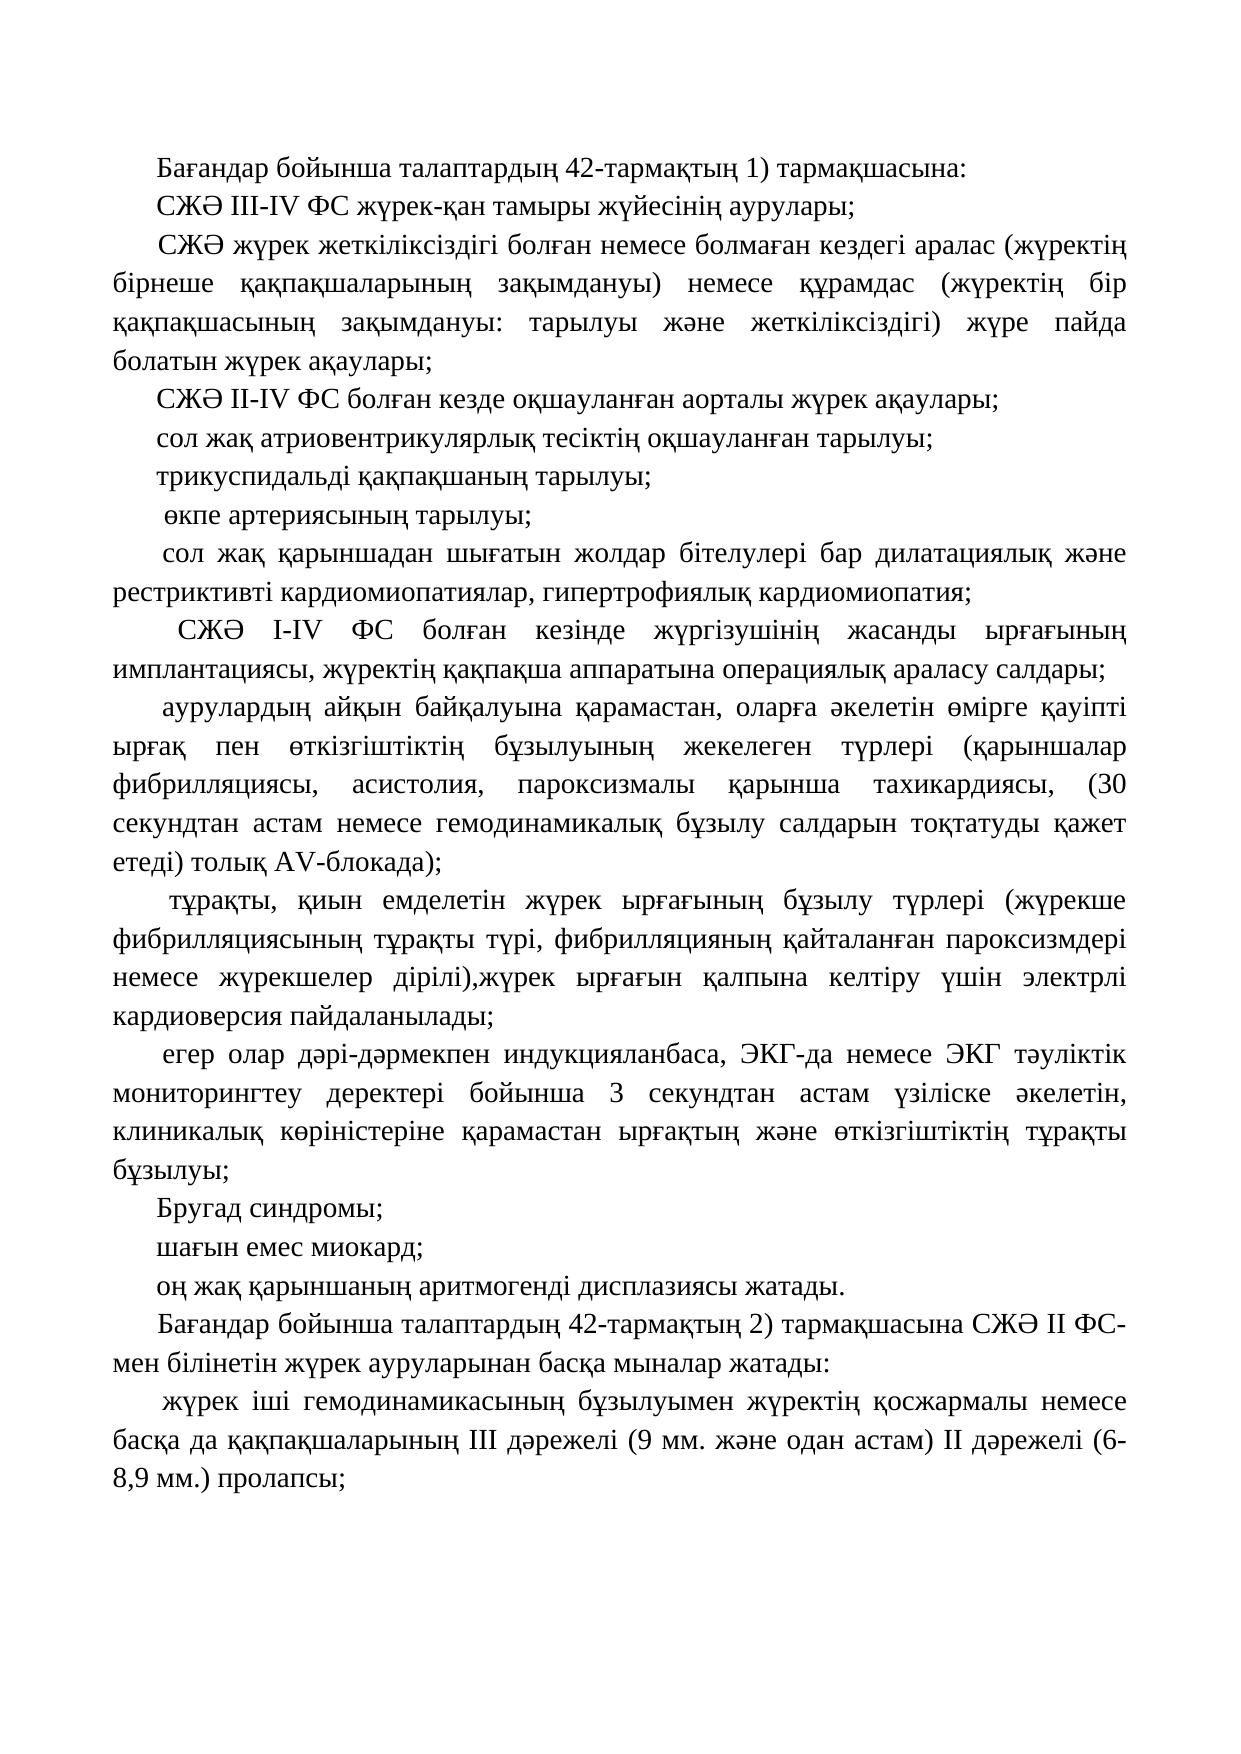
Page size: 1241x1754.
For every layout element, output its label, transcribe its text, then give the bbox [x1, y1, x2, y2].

text СЖӘ ІІ-ІV ФС болған кезде оқшауланған аорталы жүрек ақаулары; [112, 381, 1128, 415]
text тұрақты, қиын емделетін жүрек ырғағының бұзылу түрлері (жүрекше фибрилляциясының тұрақты түрі, фибрилляцияның қайталанған пароксизмдері немесе жүрекшелер дірілі),жүрек ырғағын қалпына келтіру үшін электрлі кардиоверсия пайдаланылады; [112, 882, 1128, 1031]
text СЖӘ І-ІV ФС болған кезінде жүргізушінің жасанды ырғағының имплантациясы, жүректің қақпақша аппаратына операциялық араласу салдары; [112, 612, 1128, 684]
text СЖӘ жүрек жеткіліксіздігі болған немесе болмаған кездегі аралас (жүректің бірнеше қақпақшаларының зақымдануы) немесе құрамдас (жүректің бір қақпақшасының зақымдануы: тарылуы және жеткіліксіздігі) жүре пайда болатын жүрек ақаулары; [112, 227, 1128, 376]
text жүрек іші гемодинамикасының бұзылуымен жүректің қосжармалы немесе басқа да қақпақшаларының ІІІ дәрежелі (9 мм. және одан астам) ІІ дәрежелі (6-8,9 мм.) пролапсы; [112, 1383, 1128, 1494]
text оң жақ қарыншаның аритмогенді дисплазиясы жатады. [112, 1268, 1128, 1301]
text трикуспидальді қақпақшаның тарылуы; [112, 458, 1128, 492]
text сол жақ атриовентрикулярлық тесіктің оқшауланған тарылуы; [112, 420, 1128, 453]
text Бағандар бойынша талаптардың 42-тармақтың 1) тармақшасына: [112, 150, 1128, 183]
text аурулардың айқын байқалуына қарамастан, оларға әкелетін өмірге қауіпті ырғақ пен өткізгіштіктің бұзылуының жекелеген түрлері (қарыншалар фибрилляциясы, асистолия, пароксизмалы қарынша тахикардиясы, (30 секундтан астам немесе гемодинамикалық бұзылу салдарын тоқтатуды қажет етеді) толық АV-блокада); [112, 689, 1128, 877]
text шағын емес миокард; [112, 1229, 1128, 1263]
text Бругад синдромы; [112, 1191, 1128, 1224]
text СЖӘ ІІІ-ІV ФС жүрек-қан тамыры жүйесінің аурулары; [112, 188, 1128, 222]
text өкпе артериясының тарылуы; [112, 497, 1128, 530]
text егер олар дәрі-дәрмекпен индукцияланбаса, ЭКГ-да немесе ЭКГ тәуліктік мониторингтеу деректері бойынша 3 секундтан астам үзіліске әкелетін, клиникалық көріністеріне қарамастан ырғақтың және өткізгіштіктің тұрақты бұзылуы; [112, 1036, 1128, 1186]
text Бағандар бойынша талаптардың 42-тармақтың 2) тармақшасына СЖӘ ІІ ФС-мен білінетін жүрек ауруларынан басқа мыналар жатады: [112, 1306, 1128, 1378]
text сол жақ қарыншадан шығатын жолдар бітелулері бар дилатациялық және рестриктивті кардиомиопатиялар, гипертрофиялық кардиомиопатия; [112, 535, 1128, 607]
